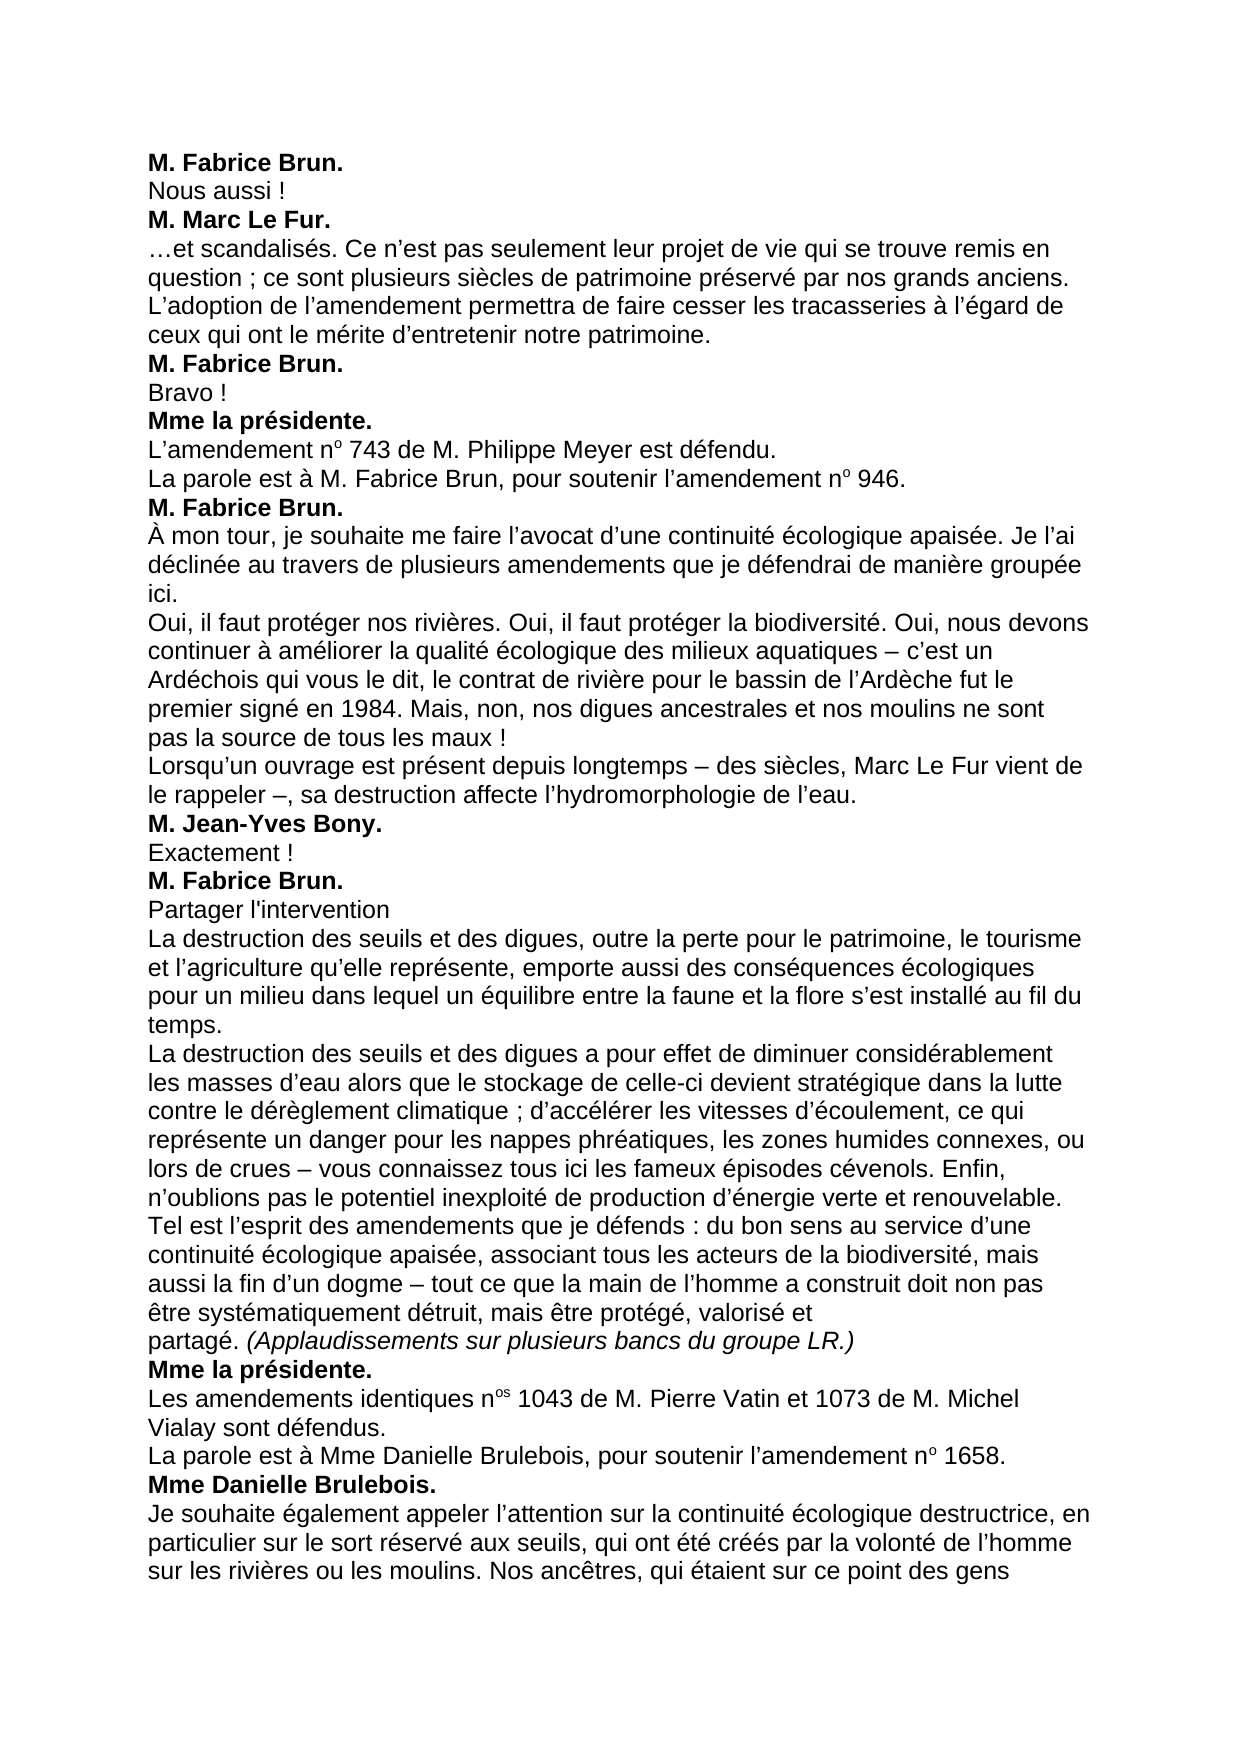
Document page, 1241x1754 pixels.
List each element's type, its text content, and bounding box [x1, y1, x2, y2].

text Bravo ! [148, 378, 1093, 406]
text …et scandalisés. Ce n’est pas seulement leur projet de vie qui se trouve remis en question ; ce sont plusieurs siècles de patrimoine préservé par nos grands anciens. L’adoption de l’amendement permettra de faire cesser les tracasseries à l’égard de ceux qui ont le mérite d’entretenir notre patrimoine. [148, 234, 1093, 349]
text Mme Danielle Brulebois. [148, 1470, 1093, 1499]
text Mme la présidente. [148, 406, 1093, 435]
text Mme la présidente. [148, 1355, 1093, 1384]
text M. Fabrice Brun. [148, 349, 1093, 378]
text À mon tour, je souhaite me faire l’avocat d’une continuité écologique apaisée. Je l’ai déclinée au travers de plusieurs amendements que je défendrai de manière groupée ici. Oui, il faut protéger nos rivières. Oui, il faut protéger la biodiversité. Oui, nous devons continuer à améliorer la qualité écologique des milieux aquatiques – c’est un Ardéchois qui vous le dit, le contrat de rivière pour le bassin de l’Ardèche fut le premier signé en 1984. Mais, non, nos digues ancestrales et nos moulins ne sont pas la source de tous les maux ! Lorsqu’un ouvrage est présent depuis longtemps – des siècles, Marc Le Fur vient de le rappeler –, sa destruction affecte l’hydromorphologie de l’eau. [148, 521, 1093, 809]
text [148, 1499, 1093, 1585]
text Partager l'intervention [148, 895, 1093, 924]
text M. Jean-Yves Bony. [148, 809, 1093, 838]
text Les amendements identiques nos 1043 de M. Pierre Vatin et 1073 de M. Michel Vialay sont défendus. La parole est à Mme Danielle Brulebois, pour soutenir l’amendement no 1658. [148, 1384, 1093, 1470]
text M. Fabrice Brun. [148, 493, 1093, 521]
text La destruction des seuils et des digues, outre la perte pour le patrimoine, le tourisme et l’agriculture qu’elle représente, emporte aussi des conséquences écologiques pour un milieu dans lequel un équilibre entre la faune et la flore s’est installé au fil du temps. La destruction des seuils et des digues a pour effet de diminuer considérablement les masses d’eau alors que le stockage de celle-ci devient stratégique dans la lutte contre le dérèglement climatique ; d’accélérer les vitesses d’écoulement, ce qui représente un danger pour les nappes phréatiques, les zones humides connexes, ou lors de crues – vous connaissez tous ici les fameux épisodes cévenols. Enfin, n’oublions pas le potentiel inexploité de production d’énergie verte et renouvelable. Tel est l’esprit des amendements que je défends : du bon sens au service d’une continuité écologique apaisée, associant tous les acteurs de la biodiversité, mais aussi la fin d’un dogme – tout ce que la main de l’homme a construit doit non pas être systématiquement détruit, mais être protégé, valorisé et partagé. (Applaudissements sur plusieurs bancs du groupe LR.) [148, 924, 1093, 1355]
text L’amendement no 743 de M. Philippe Meyer est défendu. La parole est à M. Fabrice Brun, pour soutenir l’amendement no 946. [148, 435, 1093, 493]
text M. Marc Le Fur. [148, 205, 1093, 234]
text Exactement ! [148, 838, 1093, 866]
text Nous aussi ! [148, 176, 1093, 205]
text M. Fabrice Brun. [148, 148, 1093, 176]
text M. Fabrice Brun. [148, 866, 1093, 895]
